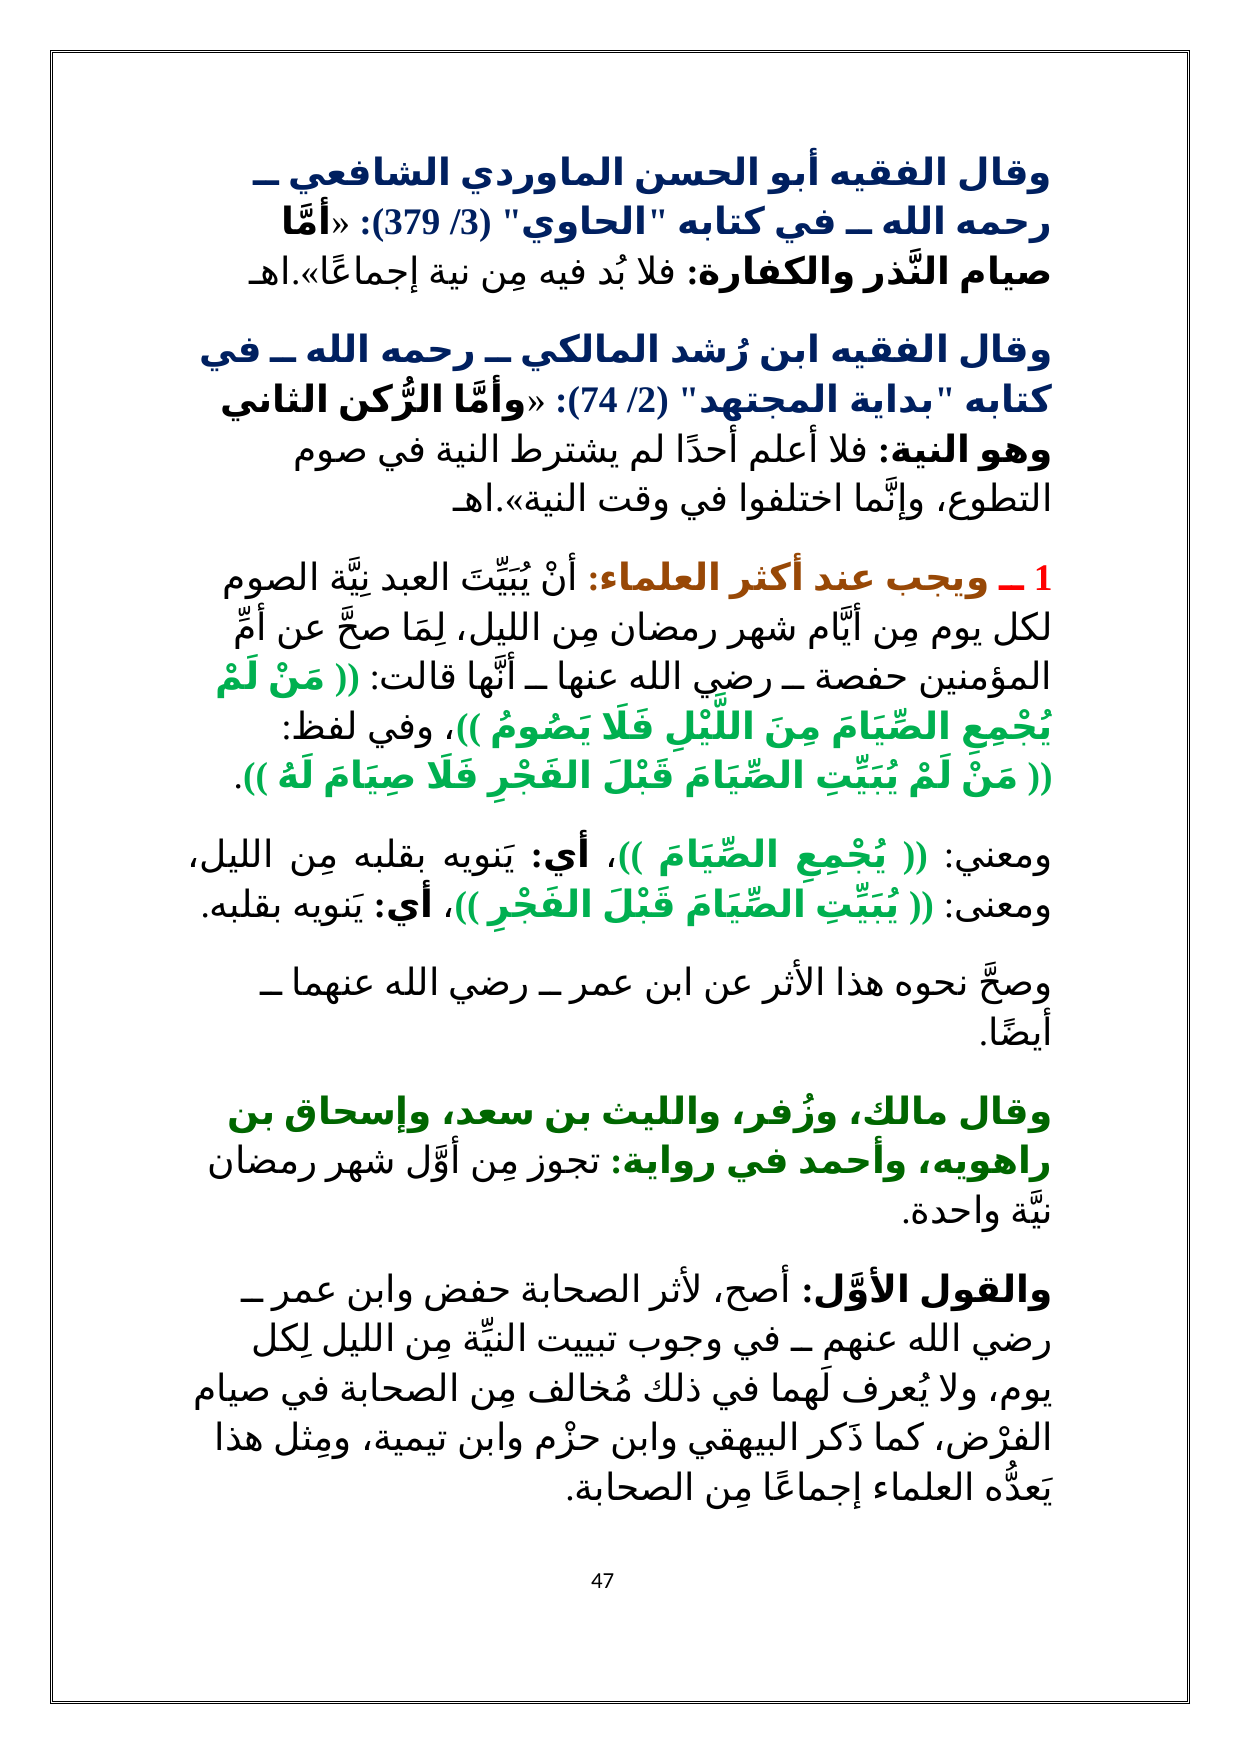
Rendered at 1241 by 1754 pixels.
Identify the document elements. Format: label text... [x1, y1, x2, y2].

text 1 ــ ويجب عند أكثر العلماء: أنْ يُبَيِّتَ العبد نِيَّة الصوم لكل يوم مِن أيَّام شهر رمضان مِن الليل، لِمَا صحَّ عن أمِّ المؤمنين حفصة ــ رضي الله عنها ــ أنَّها قالت: (( مَنْ لَمْ يُجْمِعِ الصِّيَامَ مِنَ اللَّيْلِ فَلَا يَصُومُ ))، وفي لفظ: (( مَنْ لَمْ يُبَيِّتِ الصِّيَامَ قَبْلَ الفَجْرِ فَلَا صِيَامَ لَهُ )). [187, 555, 1053, 797]
text والقول الأوَّل: أصح، لأثر الصحابة حفض وابن عمر ــ رضي الله عنهم ــ في وجوب تبييت النيِّة مِن الليل لِكل يوم، ولا يُعرف لَهما في ذلك مُخالف مِن الصحابة في صيام الفرْض، كما ذَكر البيهقي وابن حزْم وابن تيمية، ومِثل هذا يَعدُّه العلماء إجماعًا مِن الصحابة. [187, 1267, 1053, 1508]
text ومعني: (( يُجْمِعِ الصِّيَامَ ))، أي: يَنويه بقلبه مِن الليل، ومعنى: (( يُبَيِّتِ الصِّيَامَ قَبْلَ الفَجْرِ ))، أي: يَنويه بقلبه. [187, 832, 1053, 925]
text وقال مالك، وزُفر، والليث بن سعد، وإسحاق بن راهويه، وأحمد في رواية: تجوز مِن أوَّل شهر رمضان نيَّة واحدة. [187, 1089, 1053, 1231]
text وقال الفقيه أبو الحسن الماوردي الشافعي ــ رحمه الله ــ في كتابه "الحاوي" (3/ 379): «أمَّا صيام النَّذر والكفارة: فلا بُد فيه مِن نية إجماعًا».اهـ [187, 150, 1053, 292]
text وقال الفقيه ابن رُشد المالكي ــ رحمه الله ــ في كتابه "بداية المجتهد" (2/ 74): «وأمَّا الرُّكن الثاني وهو النية: فلا أعلم أحدًا لم يشترط النية في صوم التطوع، وإنَّما اختلفوا في وقت النية».اهـ [187, 328, 1053, 520]
text وصحَّ نحوه هذا الأثر عن ابن عمر ــ رضي الله عنهما ــ أيضًا. [187, 961, 1053, 1053]
